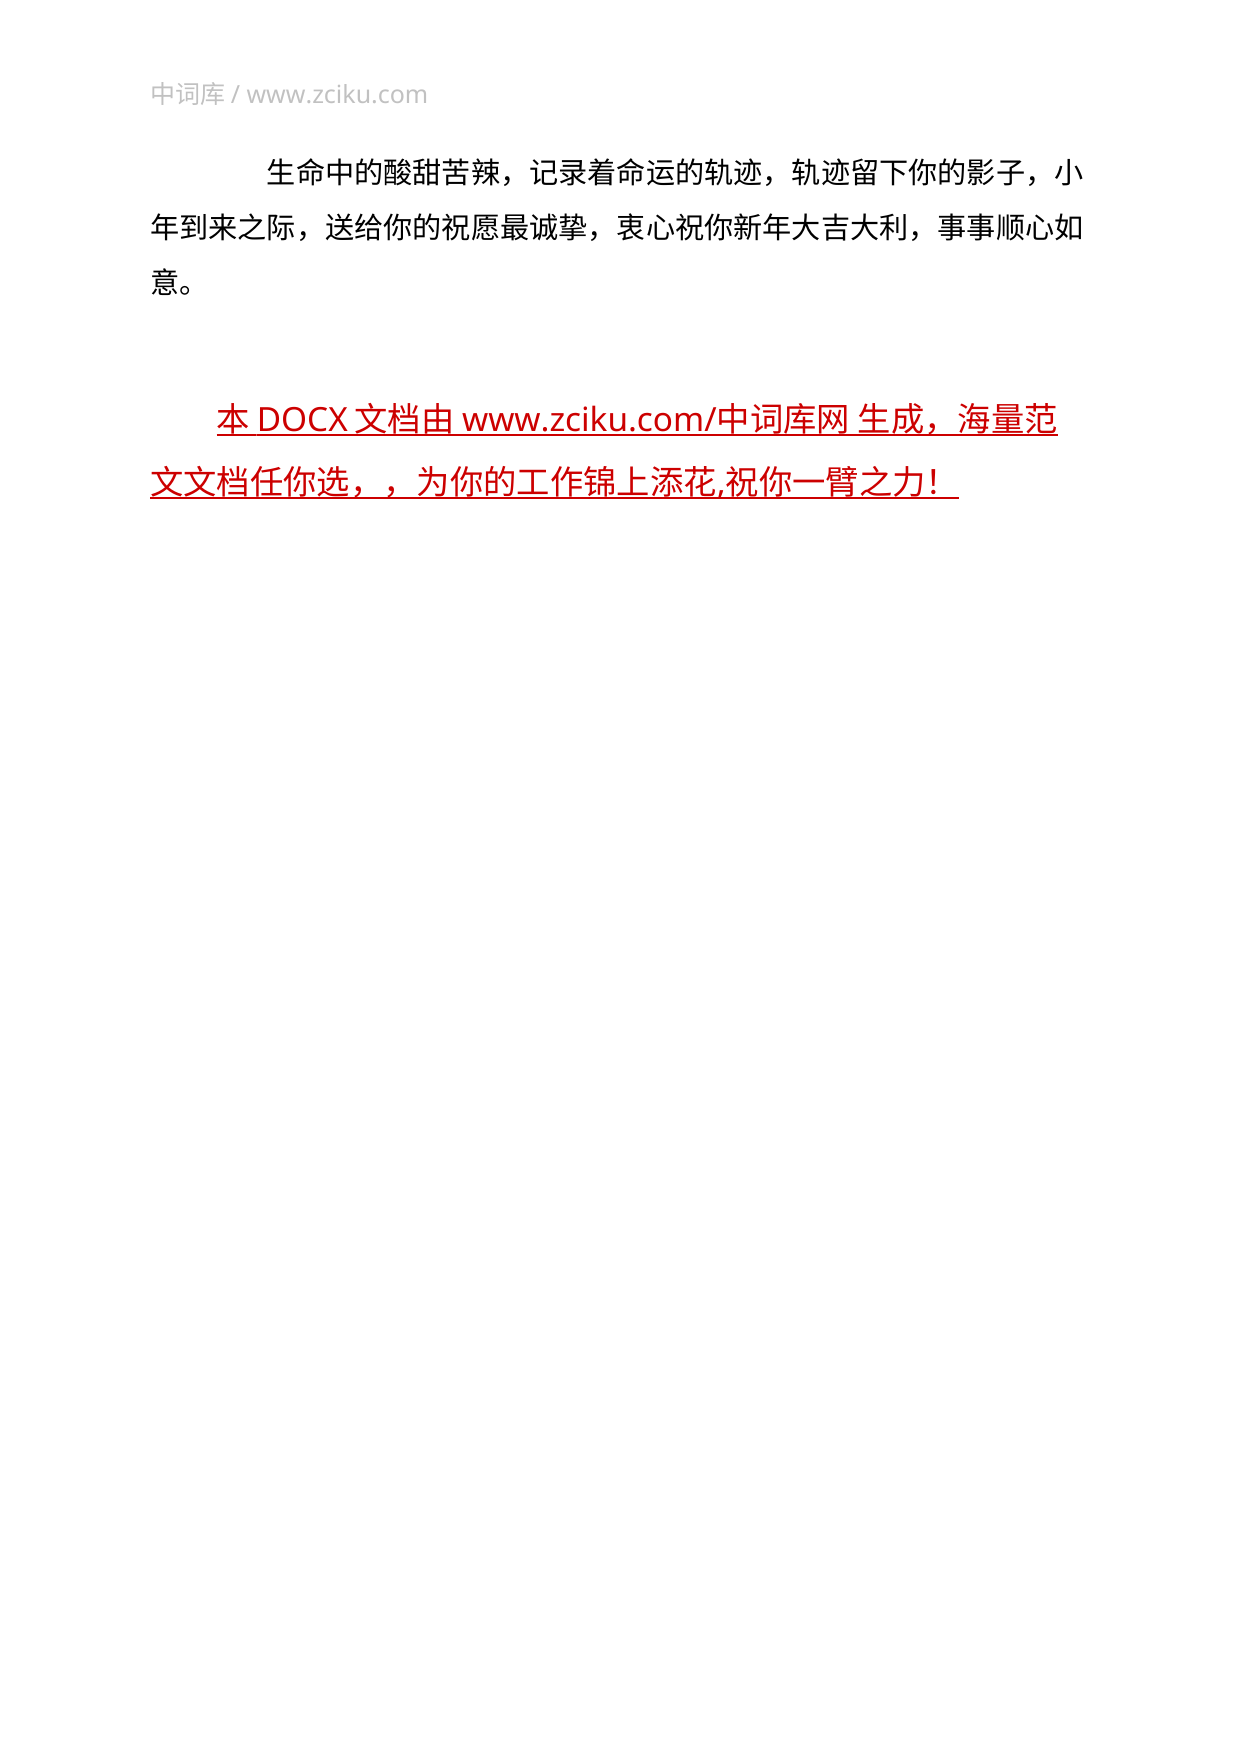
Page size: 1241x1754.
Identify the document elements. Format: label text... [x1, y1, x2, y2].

text 生命中的酸甜苦辣，记录着命运的轨迹，轨迹留下你的影子，小年到来之际，送给你的祝愿最诚挚，衷心祝你新年大吉大利，事事顺心如意。 [150, 150, 1090, 302]
text 本DOCX文档由 www.zciku.com/中词库网 生成，海量范文文档任你选，，为你的工作锦上添花,祝你一臂之力！ [150, 393, 1090, 504]
